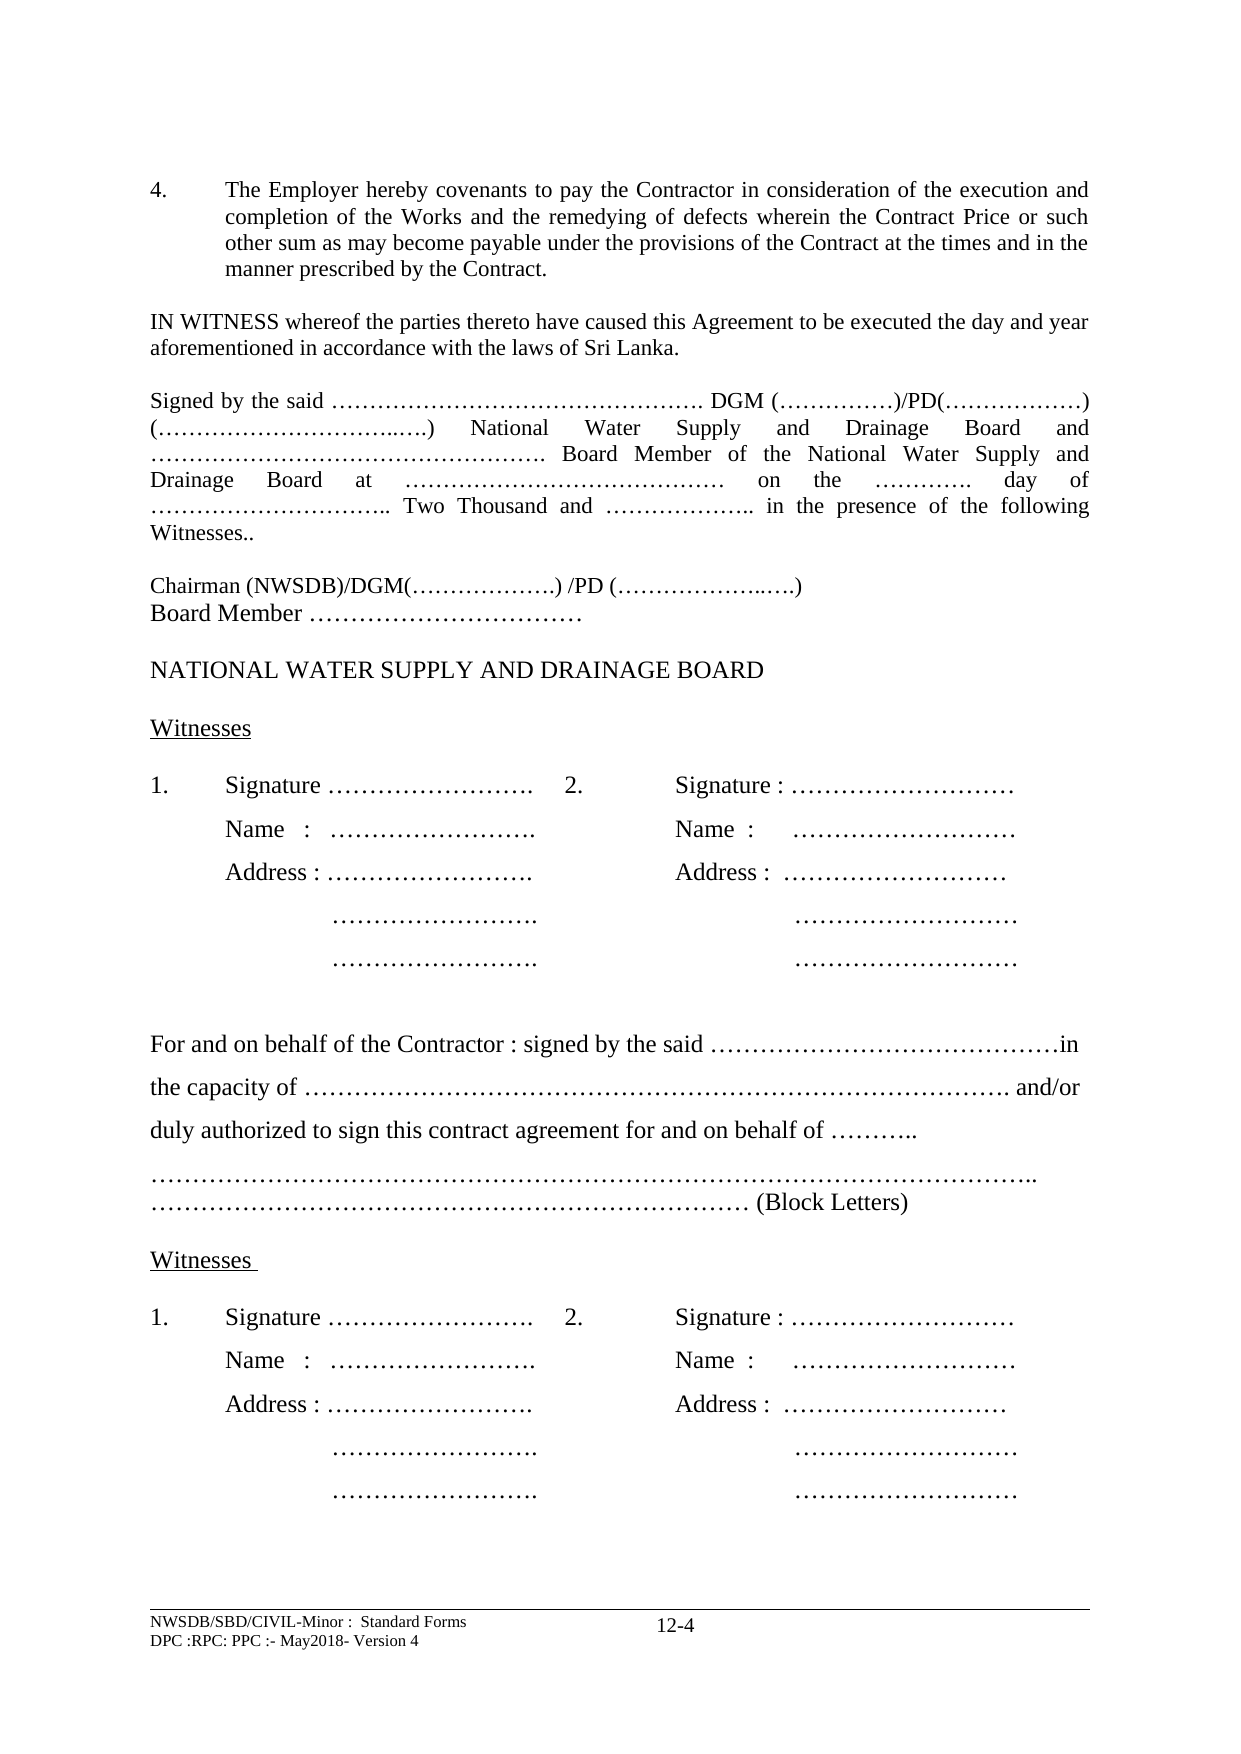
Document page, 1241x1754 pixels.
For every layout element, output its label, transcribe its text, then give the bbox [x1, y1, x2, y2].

text 1. Signature ……………………. 2. Signature : ……………………… [150, 1302, 1090, 1331]
text Board Member …………………………… [150, 598, 1090, 627]
text NATIONAL WATER SUPPLY AND DRAINAGE BOARD [150, 656, 1090, 684]
text For and on behalf of the Contractor : signed by the said ……………………………………in the capacity of …………………………………………………………………………. and/or duly authorized to sign this contract agreement for and on behalf of ……….. [150, 1029, 1090, 1144]
text ……………………. ……………………… [150, 1432, 1090, 1461]
text 4. The Employer hereby covenants to pay the Contractor in consideration of the execution and completion of the Works and the remedying of defects wherein the Contract Price or such other sum as may become payable under the provisions of the Contract at the times and in the manner prescribed by the Contract. [150, 176, 1090, 282]
text IN WITNESS whereof the parties thereto have caused this Agreement to be executed the day and year aforementioned in accordance with the laws of Sri Lanka. [150, 308, 1090, 361]
text Chairman (NWSDB)/DGM(……………….) /PD (………………..….) [150, 572, 1090, 598]
text ……………………. ……………………… [150, 900, 1090, 929]
text …………………………………………………………………………………………….. [150, 1159, 1090, 1187]
text ……………………………………………………………… (Block Letters) [150, 1187, 1090, 1216]
text Witnesses [150, 713, 1090, 742]
text ……………………. ……………………… [150, 943, 1090, 972]
text Address : ……………………. Address : ……………………… [150, 857, 1090, 886]
text 1. Signature ……………………. 2. Signature : ……………………… [150, 771, 1090, 799]
text Name : ……………………. Name : ……………………… [150, 1346, 1090, 1374]
text Witnesses [150, 1245, 1090, 1274]
text Address : ……………………. Address : ……………………… [150, 1389, 1090, 1417]
text Name : ……………………. Name : ……………………… [150, 814, 1090, 842]
text ……………………. ……………………… [150, 1475, 1090, 1504]
text Signed by the said …………………………………………. DGM (……………)/PD(………………) (…………………………..….) National Water Supply and Drainage Board and ……………………………………………. Board Member of the National Water Supply and Drainage Board at …………………………………… on the …………. day of ………………………….. Two Thousand and ……………….. in the presence of the following Witnesses.. [150, 387, 1090, 545]
